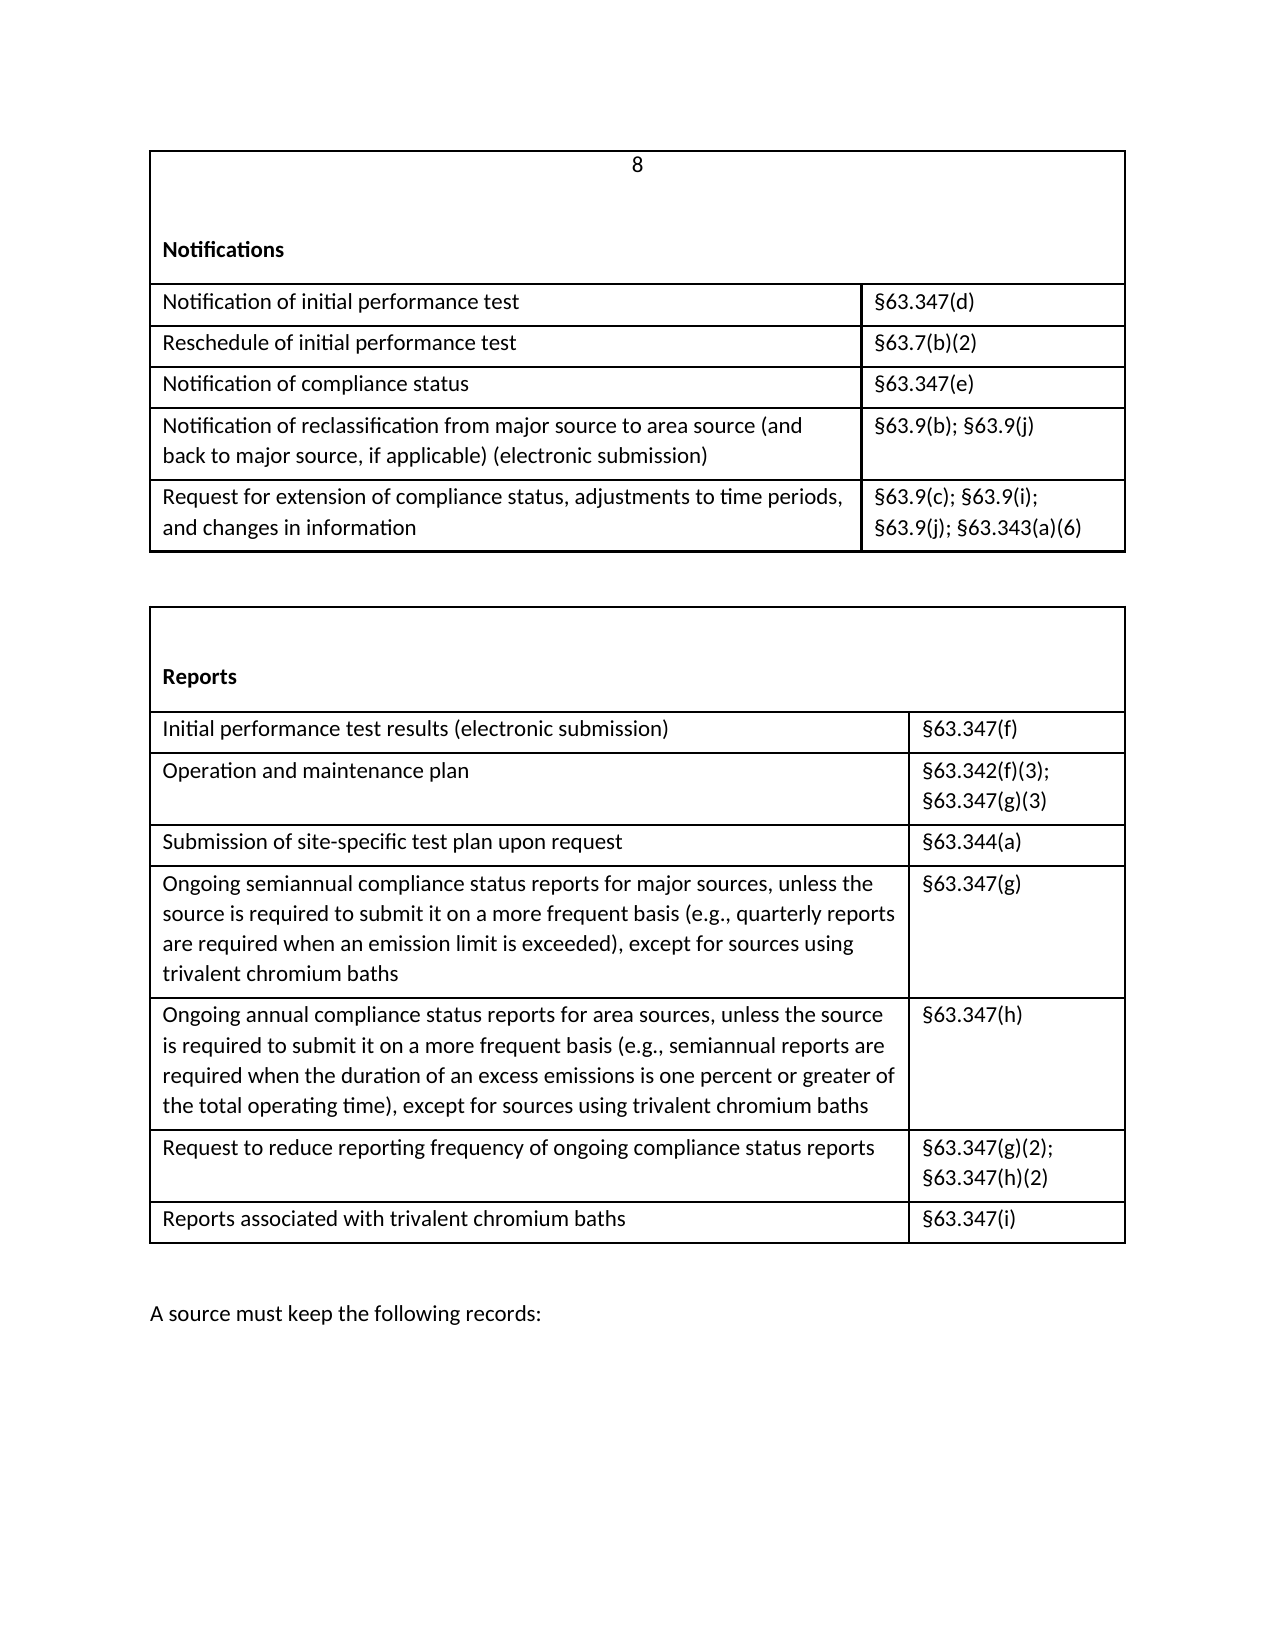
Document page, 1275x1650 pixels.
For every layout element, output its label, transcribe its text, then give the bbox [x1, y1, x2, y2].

table_header Reports [151, 608, 1124, 711]
text A source must keep the following records: [150, 1299, 1125, 1327]
table_cell Ongoing annual compliance status reports for area sources, unless the source is required to submit it on a more frequent basis (e.g., semiannual reports are required when the duration of an excess emissions is one percent or greater of the total operating time), except for sources using trivalent chromium baths [151, 999, 908, 1129]
table_cell §63.347(h) [910, 999, 1124, 1129]
table_cell §63.347(e) [863, 368, 1124, 407]
table_cell §63.7(b)(2) [863, 327, 1124, 366]
table_cell Notification of reclassification from major source to area source (and back to major source, if applicable) (electronic submission) [151, 409, 860, 479]
table_cell Notification of compliance status [151, 368, 860, 407]
table_header Notifications [151, 152, 1124, 283]
table_cell §63.347(f) [910, 713, 1124, 752]
table_cell §63.342(f)(3); §63.347(g)(3) [910, 754, 1124, 824]
table_cell §63.347(d) [863, 285, 1124, 324]
table_cell §63.9(c); §63.9(i); §63.9(j); §63.343(a)(6) [863, 481, 1124, 550]
table_cell Submission of site-specific test plan upon request [151, 826, 908, 865]
table_cell §63.344(a) [910, 826, 1124, 865]
table_cell §63.347(g)(2); §63.347(h)(2) [910, 1131, 1124, 1201]
table_cell Operation and maintenance plan [151, 754, 908, 824]
table_cell Notification of initial performance test [151, 285, 860, 324]
table_cell §63.347(i) [910, 1203, 1124, 1242]
table_cell Reschedule of initial performance test [151, 327, 860, 366]
table_cell §63.9(b); §63.9(j) [863, 409, 1124, 479]
table_cell Initial performance test results (electronic submission) [151, 713, 908, 752]
table_cell §63.347(g) [910, 867, 1124, 997]
table_cell Request to reduce reporting frequency of ongoing compliance status reports [151, 1131, 908, 1201]
table_cell Request for extension of compliance status, adjustments to time periods, and changes in information [151, 481, 860, 550]
table_cell Reports associated with trivalent chromium baths [151, 1203, 908, 1242]
table_cell Ongoing semiannual compliance status reports for major sources, unless the source is required to submit it on a more frequent basis (e.g., quarterly reports are required when an emission limit is exceeded), except for sources using trivalent chromium baths [151, 867, 908, 997]
